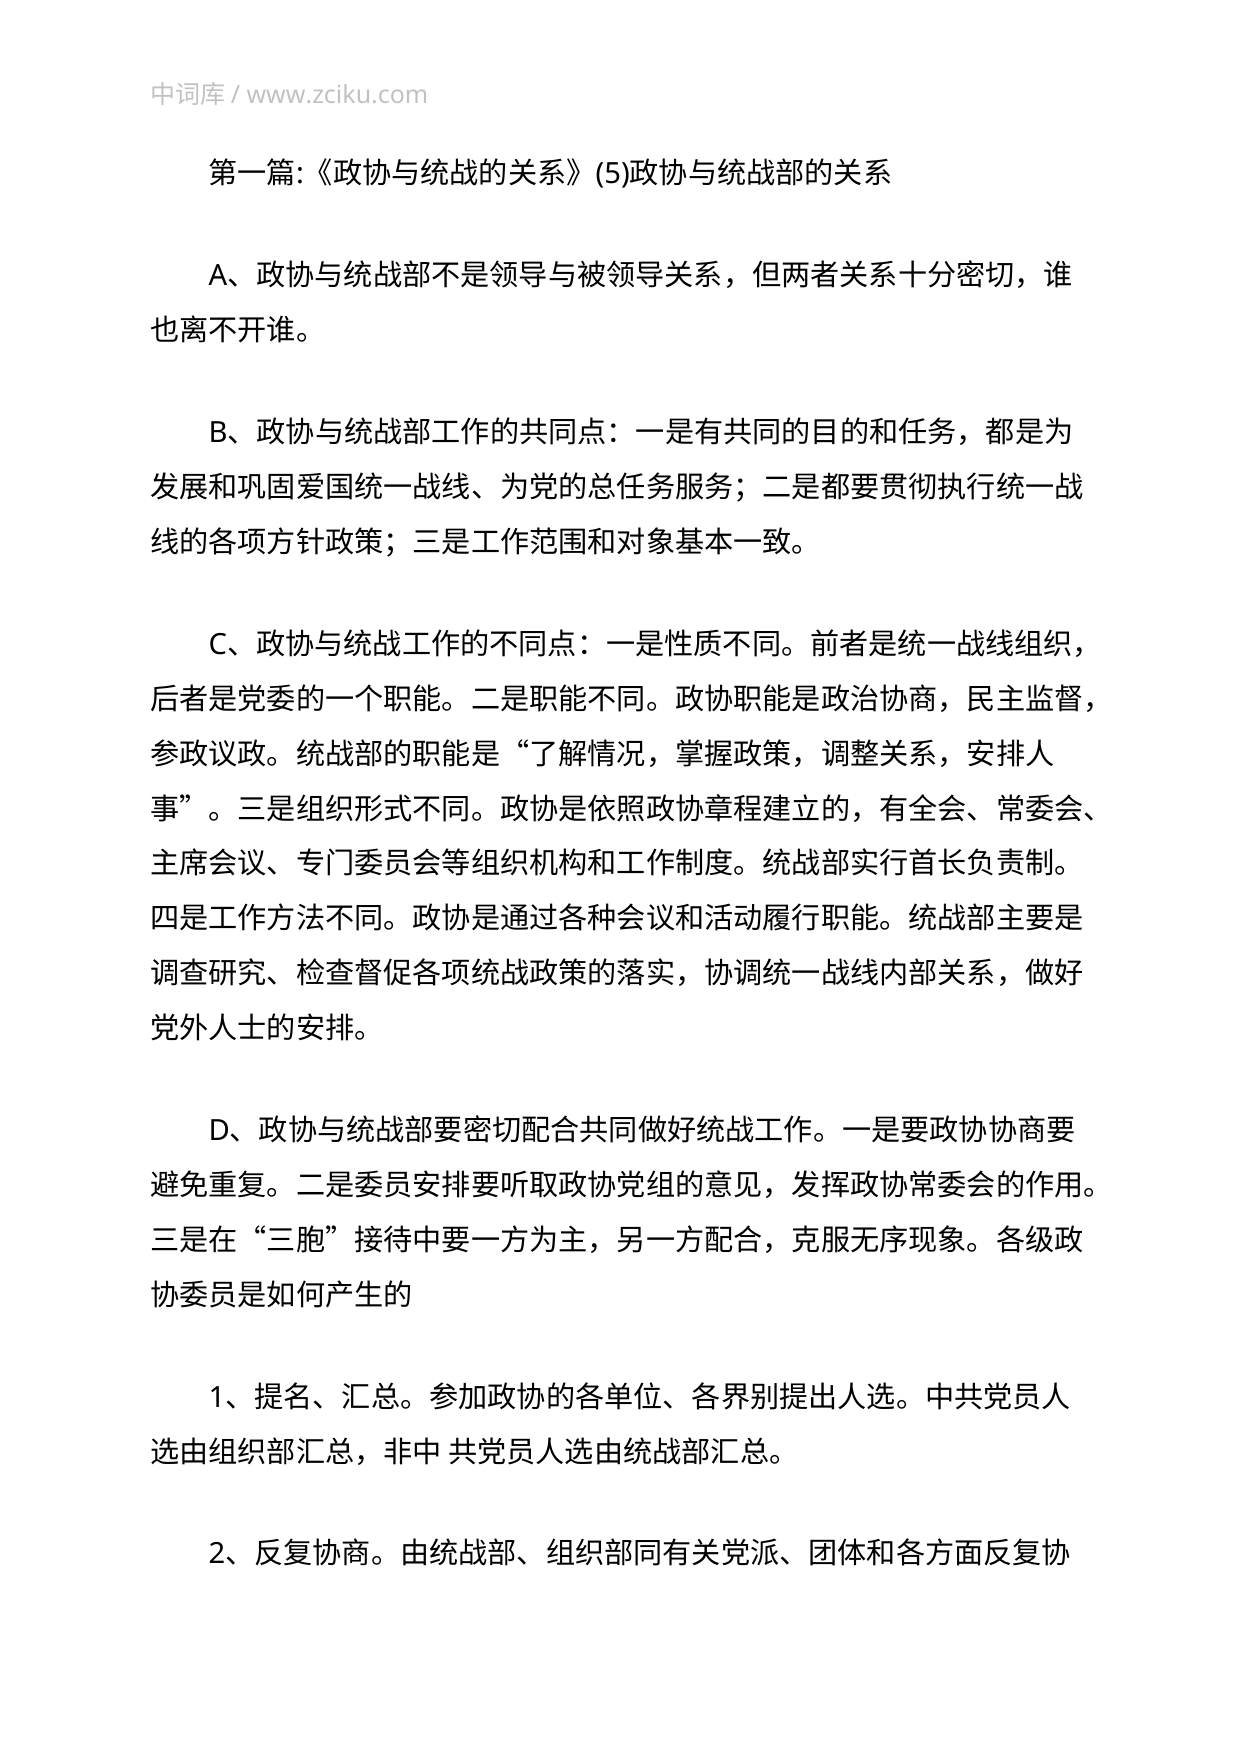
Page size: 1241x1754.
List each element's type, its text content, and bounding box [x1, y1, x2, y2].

text 第一篇:《政协与统战的关系》(5)政协与统战部的关系 [150, 150, 1090, 192]
text D、政协与统战部要密切配合共同做好统战工作。一是要政协协商要避免重复。二是委员安排要听取政协党组的意见，发挥政协常委会的作用。三是在“三胞”接待中要一方为主，另一方配合，克服无序现象。各级政协委员是如何产生的 [150, 1107, 1090, 1314]
text B、政协与统战部工作的共同点：一是有共同的目的和任务，都是为发展和巩固爱国统一战线、为党的总任务服务；二是都要贯彻执行统一战线的各项方针政策；三是工作范围和对象基本一致。 [150, 409, 1090, 561]
text A、政协与统战部不是领导与被领导关系，但两者关系十分密切，谁也离不开谁。 [150, 252, 1090, 349]
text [150, 1530, 1090, 1572]
text 1、提名、汇总。参加政协的各单位、各界别提出人选。中共党员人选由组织部汇总，非中 共党员人选由统战部汇总。 [150, 1373, 1090, 1470]
text C、政协与统战工作的不同点：一是性质不同。前者是统一战线组织，后者是党委的一个职能。二是职能不同。政协职能是政治协商，民主监督，参政议政。统战部的职能是“了解情况，掌握政策，调整关系，安排人事”。三是组织形式不同。政协是依照政协章程建立的，有全会、常委会、主席会议、专门委员会等组织机构和工作制度。统战部实行首长负责制。四是工作方法不同。政协是通过各种会议和活动履行职能。统战部主要是调查研究、检查督促各项统战政策的落实，协调统一战线内部关系，做好党外人士的安排。 [150, 620, 1090, 1047]
